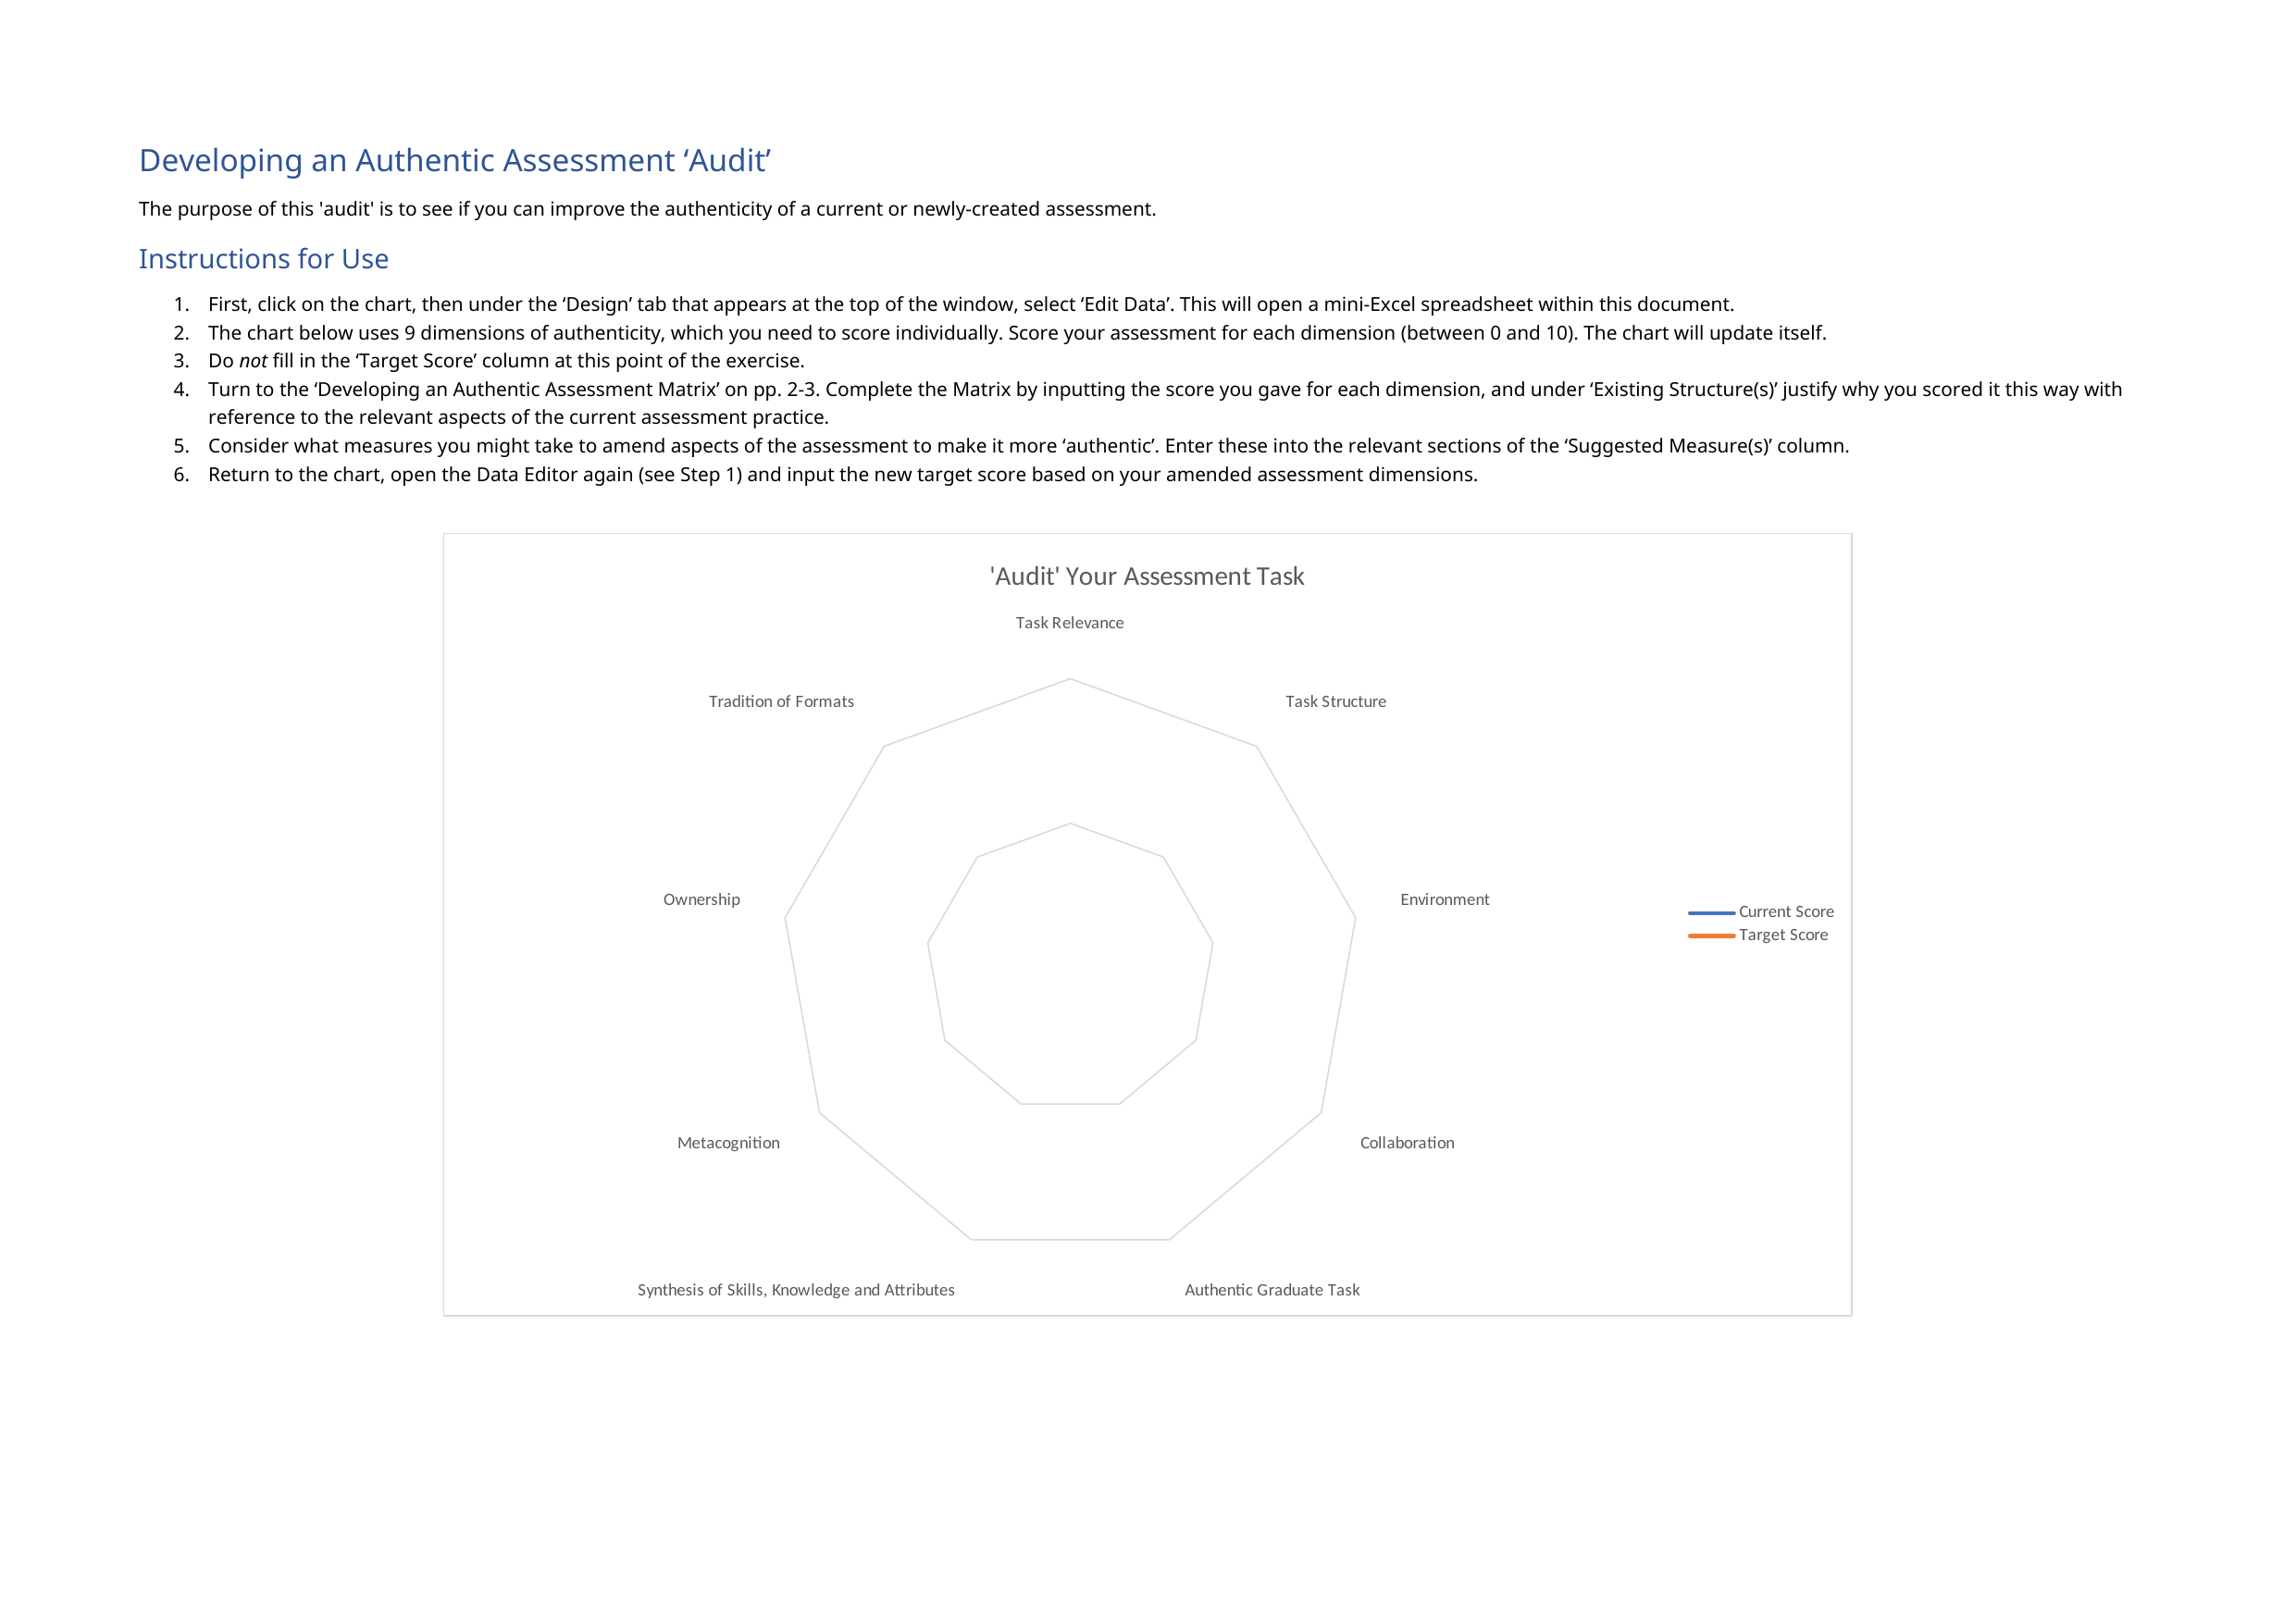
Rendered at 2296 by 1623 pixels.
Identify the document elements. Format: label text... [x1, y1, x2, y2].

list Turn to the ‘Developing an Authentic Assessment Matrix’ on pp. 2-3. Complete the Matrix by inputting the score you gave for each dimension, and under ‘Existing Structure(s)’ justify why you scored it this way with reference to the relevant aspects of the current assessment practice. [173, 376, 2156, 430]
list Do not fill in the ‘Target Score’ column at this point of the exercise. [173, 347, 2156, 374]
list The chart below uses 9 dimensions of authenticity, which you need to score individually. Score your assessment for each dimension (between 0 and 10). The chart will update itself. [173, 319, 2156, 345]
list First, click on the chart, then under the ‘Design’ tab that appears at the top of the window, select ‘Edit Data’. This will open a mini-Excel spreadsheet within this document. [173, 291, 2156, 316]
list Return to the chart, open the Data Editor again (see Step 1) and input the new target score based on your amended assessment dimensions. [173, 461, 2156, 487]
list Consider what measures you might take to amend aspects of the assessment to make it more ‘authentic’. Enter these into the relevant sections of the ‘Suggested Measure(s)’ column. [173, 432, 2156, 459]
subtitle Developing an Authentic Assessment ‘Audit’ [139, 139, 2156, 180]
subtitle Instructions for Use [139, 240, 2156, 276]
text The purpose of this 'audit' is to see if you can improve the authenticity of a current or newly-created assessment. [139, 195, 2156, 222]
